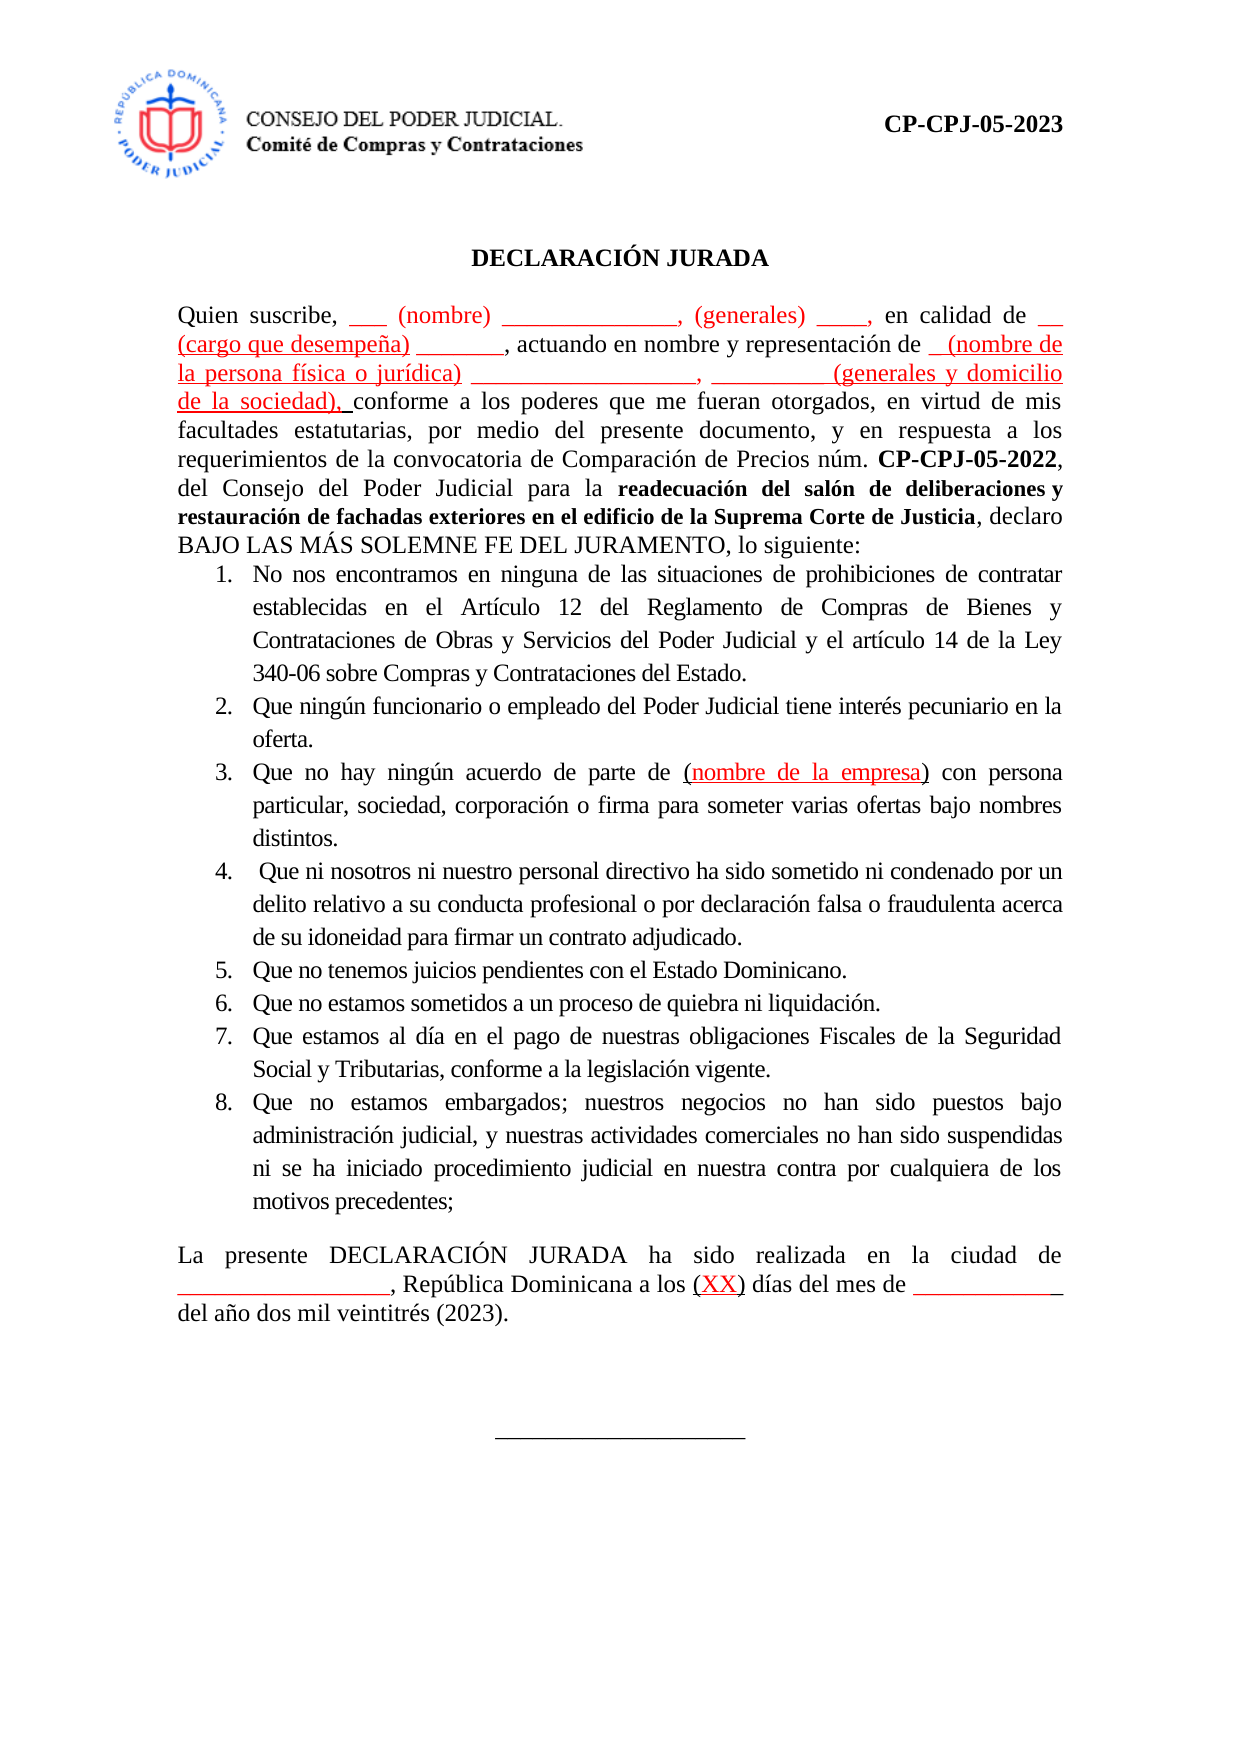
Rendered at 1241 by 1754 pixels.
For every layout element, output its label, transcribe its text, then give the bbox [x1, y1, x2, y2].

text La presente DECLARACIÓN JURADA ha sido realizada en la ciudad de _________________, República Dominicana a los (XX) días del mes de ____________ del año dos mil veintitrés (2023). [177, 1240, 1063, 1326]
list Que no hay ningún acuerdo de parte de (nombre de la empresa) con persona particular, sociedad, corporación o firma para someter varias ofertas bajo nombres distintos. [215, 757, 1063, 852]
list Que no estamos embargados; nuestros negocios no han sido puestos bajo administración judicial, y nuestras actividades comerciales no han sido suspendidas ni se ha iniciado procedimiento judicial en nuestra contra por cualquiera de los motivos precedentes; [215, 1087, 1063, 1215]
list Que no estamos sometidos a un proceso de quiebra ni liquidación. [215, 988, 1063, 1017]
list Que estamos al día en el pago de nuestras obligaciones Fiscales de la Seguridad Social y Tributarias, conforme a la legislación vigente. [215, 1021, 1063, 1083]
picture [92, 42, 613, 192]
list Que ni nosotros ni nuestro personal directivo ha sido sometido ni condenado por un delito relativo a su conducta profesional o por declaración falsa o fraudulenta acerca de su idoneidad para firmar un contrato adjudicado. [215, 856, 1063, 951]
text Quien suscribe, ___ (nombre) ______________, (generales) ____, en calidad de __ (cargo que desempeña) _______, actuando en nombre y representación de _ (nombre de la persona física o jurídica) __________________, _________ (generales y domicilio de la sociedad), conforme a los poderes que me fueran otorgados, en virtud de mis facultades estatutarias, por medio del presente documento, y en respuesta a los requerimientos de la convocatoria de Comparación de Precios núm. CP-CPJ-05-2022, del Consejo del Poder Judicial para la readecuación del salón de deliberaciones y restauración de fachadas exteriores en el edificio de la Suprema Corte de Justicia, declaro BAJO LAS MÁS SOLEMNE FE DEL JURAMENTO, lo siguiente: [177, 300, 1063, 559]
text ____________________ [177, 1413, 1063, 1441]
text DECLARACIÓN JURADA [177, 243, 1063, 271]
list Que ningún funcionario o empleado del Poder Judicial tiene interés pecuniario en la oferta. [215, 691, 1063, 753]
list No nos encontramos en ninguna de las situaciones de prohibiciones de contratar establecidas en el Artículo 12 del Reglamento de Compras de Bienes y Contrataciones de Obras y Servicios del Poder Judicial y el artículo 14 de la Ley 340-06 sobre Compras y Contrataciones del Estado. [215, 559, 1063, 687]
list Que no tenemos juicios pendientes con el Estado Dominicano. [215, 955, 1063, 984]
